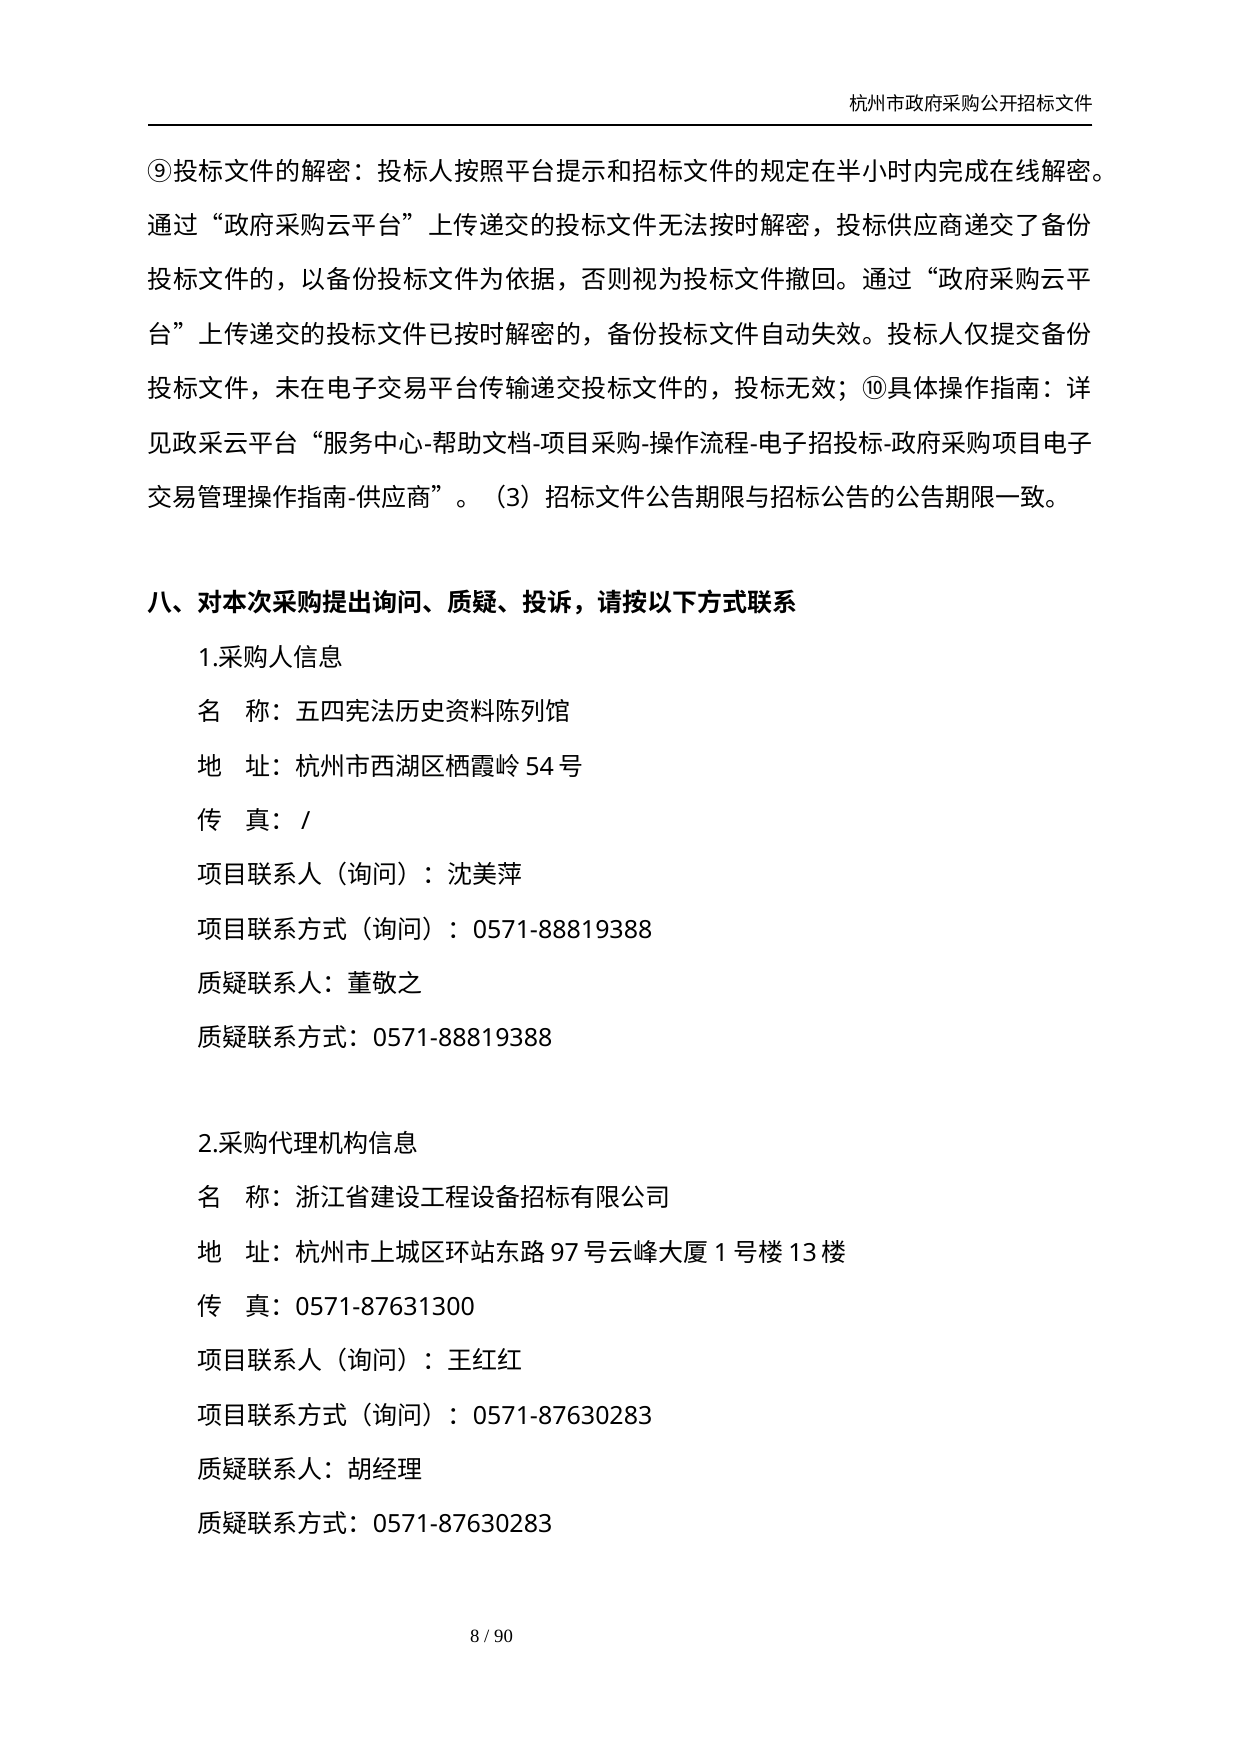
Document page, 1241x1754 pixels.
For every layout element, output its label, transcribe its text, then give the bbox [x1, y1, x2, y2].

text 项目联系人（询问）：沈美萍 [148, 855, 1092, 891]
text 地 址：杭州市西湖区栖霞岭54号 [148, 746, 1092, 782]
text 传 真：0571-87631300 [148, 1286, 1092, 1323]
text 传 真： / [148, 800, 1092, 837]
text 质疑联系方式：0571-88819388 [148, 1018, 1092, 1054]
text 名 称：浙江省建设工程设备招标有限公司 [148, 1178, 1092, 1214]
text 项目联系人（询问）：王红红 [148, 1341, 1092, 1377]
text 名 称：五四宪法历史资料陈列馆 [148, 692, 1092, 728]
text 质疑联系人：董敬之 [148, 963, 1092, 1000]
text 1.采购人信息 [148, 637, 1092, 673]
text 2.采购代理机构信息 [148, 1123, 1092, 1159]
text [148, 151, 1092, 514]
text 质疑联系方式：0571-87630283 [148, 1504, 1092, 1540]
text 项目联系方式（询问）：0571-88819388 [148, 909, 1092, 945]
text 八、对本次采购提出询问、质疑、投诉，请按以下方式联系 [148, 583, 1092, 619]
text 地 址：杭州市上城区环站东路97号云峰大厦1号楼13楼 [148, 1232, 1092, 1268]
text 项目联系方式（询问）：0571-87630283 [148, 1395, 1092, 1431]
text 质疑联系人：胡经理 [148, 1449, 1092, 1486]
